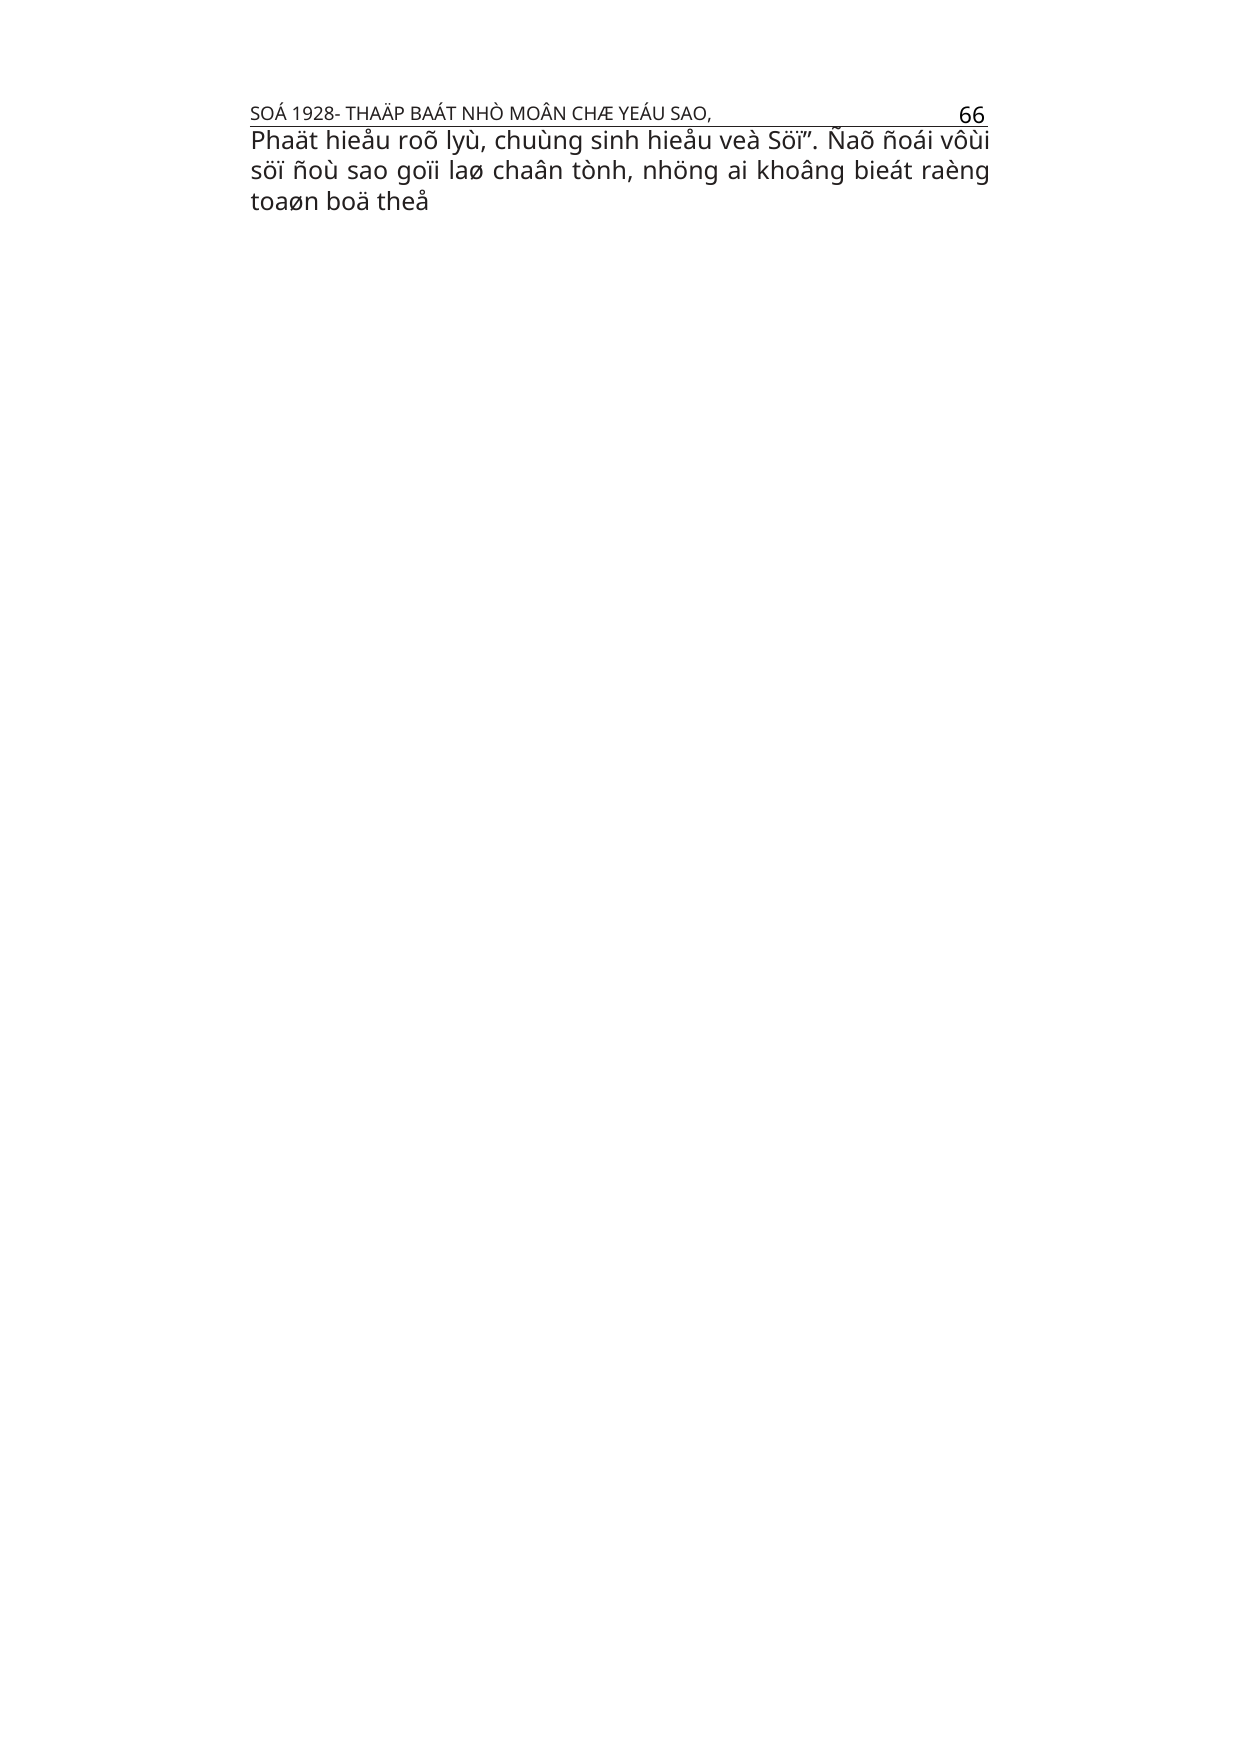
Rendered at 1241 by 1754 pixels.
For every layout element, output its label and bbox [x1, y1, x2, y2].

text [250, 125, 990, 218]
